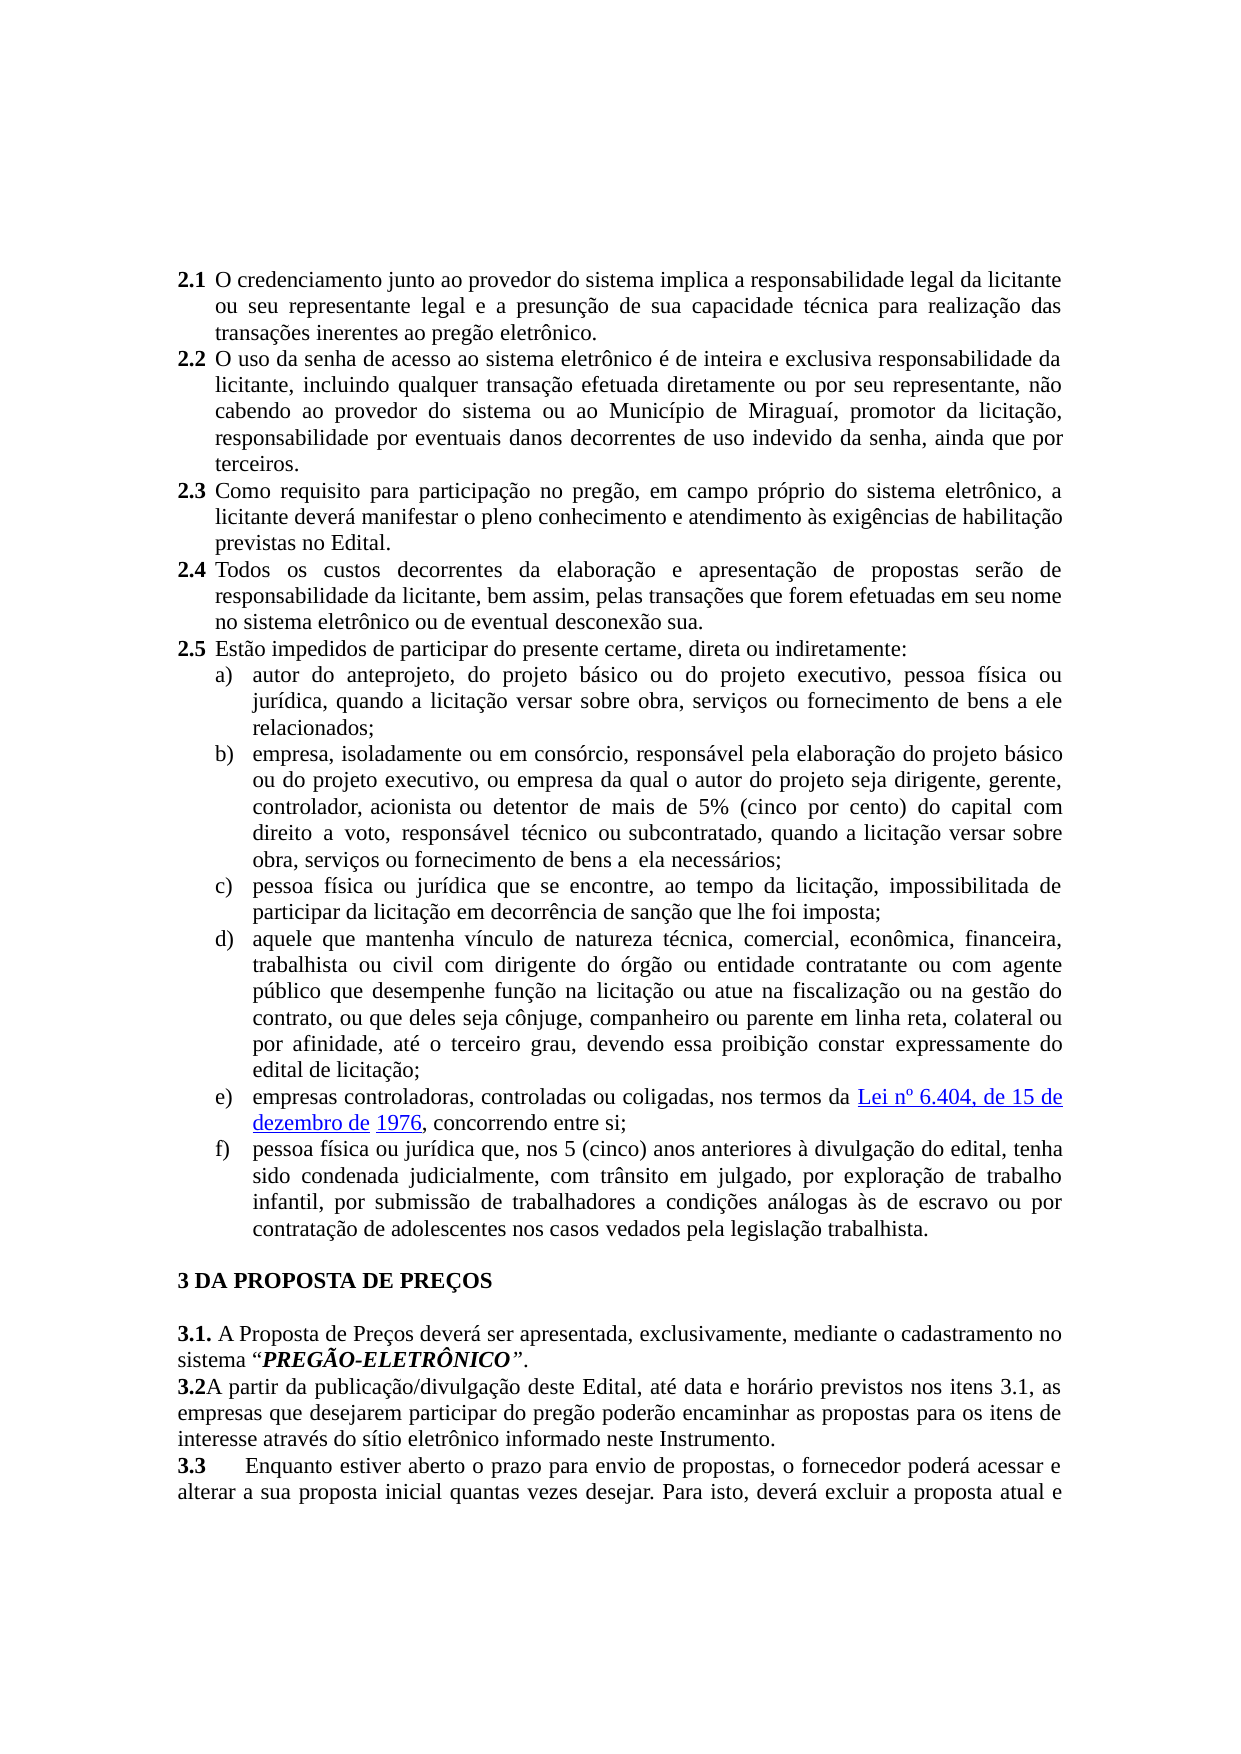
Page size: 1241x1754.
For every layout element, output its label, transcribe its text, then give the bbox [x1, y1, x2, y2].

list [177, 1452, 1063, 1504]
list pessoa física ou jurídica que se encontre, ao tempo da licitação, impossibilitada de participar da licitação em decorrência de sanção que lhe foi imposta; [215, 872, 1063, 925]
list Como requisito para participação no pregão, em campo próprio do sistema eletrônico, a licitante deverá manifestar o pleno conhecimento e atendimento às exigências de habilitação previstas no Edital. [177, 477, 1063, 556]
list autor do anteprojeto, do projeto básico ou do projeto executivo, pessoa física ou jurídica, quando a licitação versar sobre obra, serviços ou fornecimento de bens a ele relacionados; [215, 661, 1063, 740]
text 3.2A partir da publicação/divulgação deste Edital, até data e horário previstos nos itens 3.1, as empresas que desejarem participar do pregão poderão encaminhar as propostas para os itens de interesse através do sítio eletrônico informado neste Instrumento. [177, 1373, 1063, 1452]
list O uso da senha de acesso ao sistema eletrônico é de inteira e exclusiva responsabilidade da licitante, incluindo qualquer transação efetuada diretamente ou por seu representante, não cabendo ao provedor do sistema ou ao Município de Miraguaí, promotor da licitação, responsabilidade por eventuais danos decorrentes de uso indevido da senha, ainda que por terceiros. [177, 345, 1063, 477]
list aquele que mantenha vínculo de natureza técnica, comercial, econômica, financeira, trabalhista ou civil com dirigente do órgão ou entidade contratante ou com agente público que desempenhe função na licitação ou atue na fiscalização ou na gestão do contrato, ou que deles seja cônjuge, companheiro ou parente em linha reta, colateral ou por afinidade, até o terceiro grau, devendo essa proibição constar expressamente do edital de licitação; [215, 925, 1063, 1083]
list Estão impedidos de participar do presente certame, direta ou indiretamente: [177, 635, 1063, 661]
text 3.1. A Proposta de Preços deverá ser apresentada, exclusivamente, mediante o cadastramento no sistema “PREGÃO-ELETRÔNICO”. [177, 1320, 1063, 1373]
text 3 DA PROPOSTA DE PREÇOS [177, 1267, 1063, 1294]
list pessoa física ou jurídica que, nos 5 (cinco) anos anteriores à divulgação do edital, tenha sido condenada judicialmente, com trânsito em julgado, por exploração de trabalho infantil, por submissão de trabalhadores a condições análogas às de escravo ou por contratação de adolescentes nos casos vedados pela legislação trabalhista. [215, 1136, 1063, 1241]
list Todos os custos decorrentes da elaboração e apresentação de propostas serão de responsabilidade da licitante, bem assim, pelas transações que forem efetuadas em seu nome no sistema eletrônico ou de eventual desconexão sua. [177, 556, 1063, 635]
list empresas controladoras, controladas ou coligadas, nos termos da Lei nº 6.404, de 15 de dezembro de 1976, concorrendo entre si; [215, 1083, 1063, 1136]
list empresa, isoladamente ou em consórcio, responsável pela elaboração do projeto básico ou do projeto executivo, ou empresa da qual o autor do projeto seja dirigente, gerente, controlador, acionista ou detentor de mais de 5% (cinco por cento) do capital com direito a voto, responsável técnico ou subcontratado, quando a licitação versar sobre obra, serviços ou fornecimento de bens a ela necessários; [215, 740, 1063, 872]
list O credenciamento junto ao provedor do sistema implica a responsabilidade legal da licitante ou seu representante legal e a presunção de sua capacidade técnica para realização das transações inerentes ao pregão eletrônico. [177, 266, 1063, 345]
